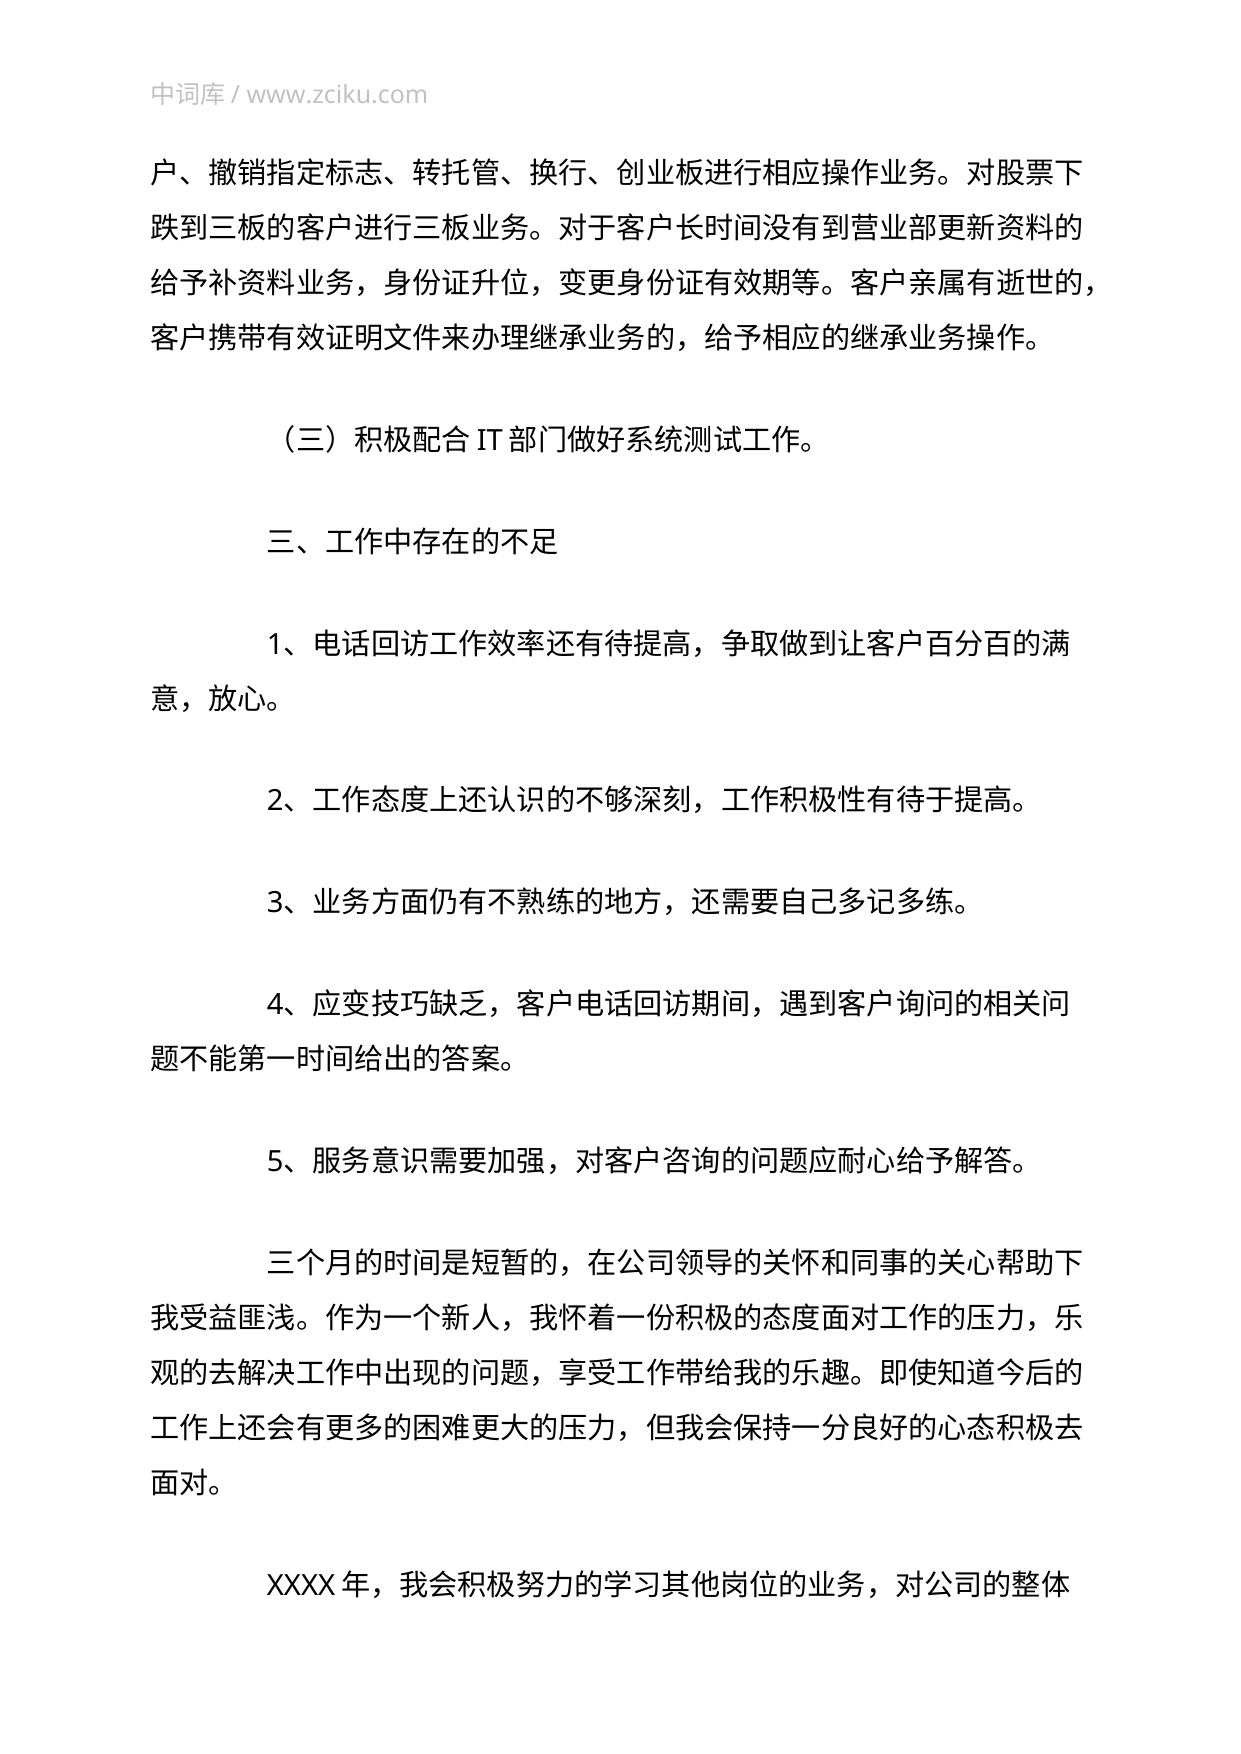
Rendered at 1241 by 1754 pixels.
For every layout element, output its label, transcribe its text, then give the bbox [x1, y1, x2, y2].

text 3、业务方面仍有不熟练的地方，还需要自己多记多练。 [150, 879, 1090, 921]
text 1、电话回访工作效率还有待提高，争取做到让客户百分百的满意，放心。 [150, 620, 1090, 717]
text 2、工作态度上还认识的不够深刻，工作积极性有待于提高。 [150, 777, 1090, 819]
text （三）积极配合IT部门做好系统测试工作。 [150, 416, 1090, 459]
text 5、服务意识需要加强，对客户咨询的问题应耐心给予解答。 [150, 1138, 1090, 1180]
text 三、工作中存在的不足 [150, 518, 1090, 561]
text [150, 150, 1090, 357]
text 4、应变技巧缺乏，客户电话回访期间，遇到客户询问的相关问题不能第一时间给出的答案。 [150, 981, 1090, 1078]
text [150, 1561, 1090, 1603]
text 三个月的时间是短暂的，在公司领导的关怀和同事的关心帮助下我受益匪浅。作为一个新人，我怀着一份积极的态度面对工作的压力，乐观的去解决工作中出现的问题，享受工作带给我的乐趣。即使知道今后的工作上还会有更多的困难更大的压力，但我会保持一分良好的心态积极去面对。 [150, 1240, 1090, 1502]
